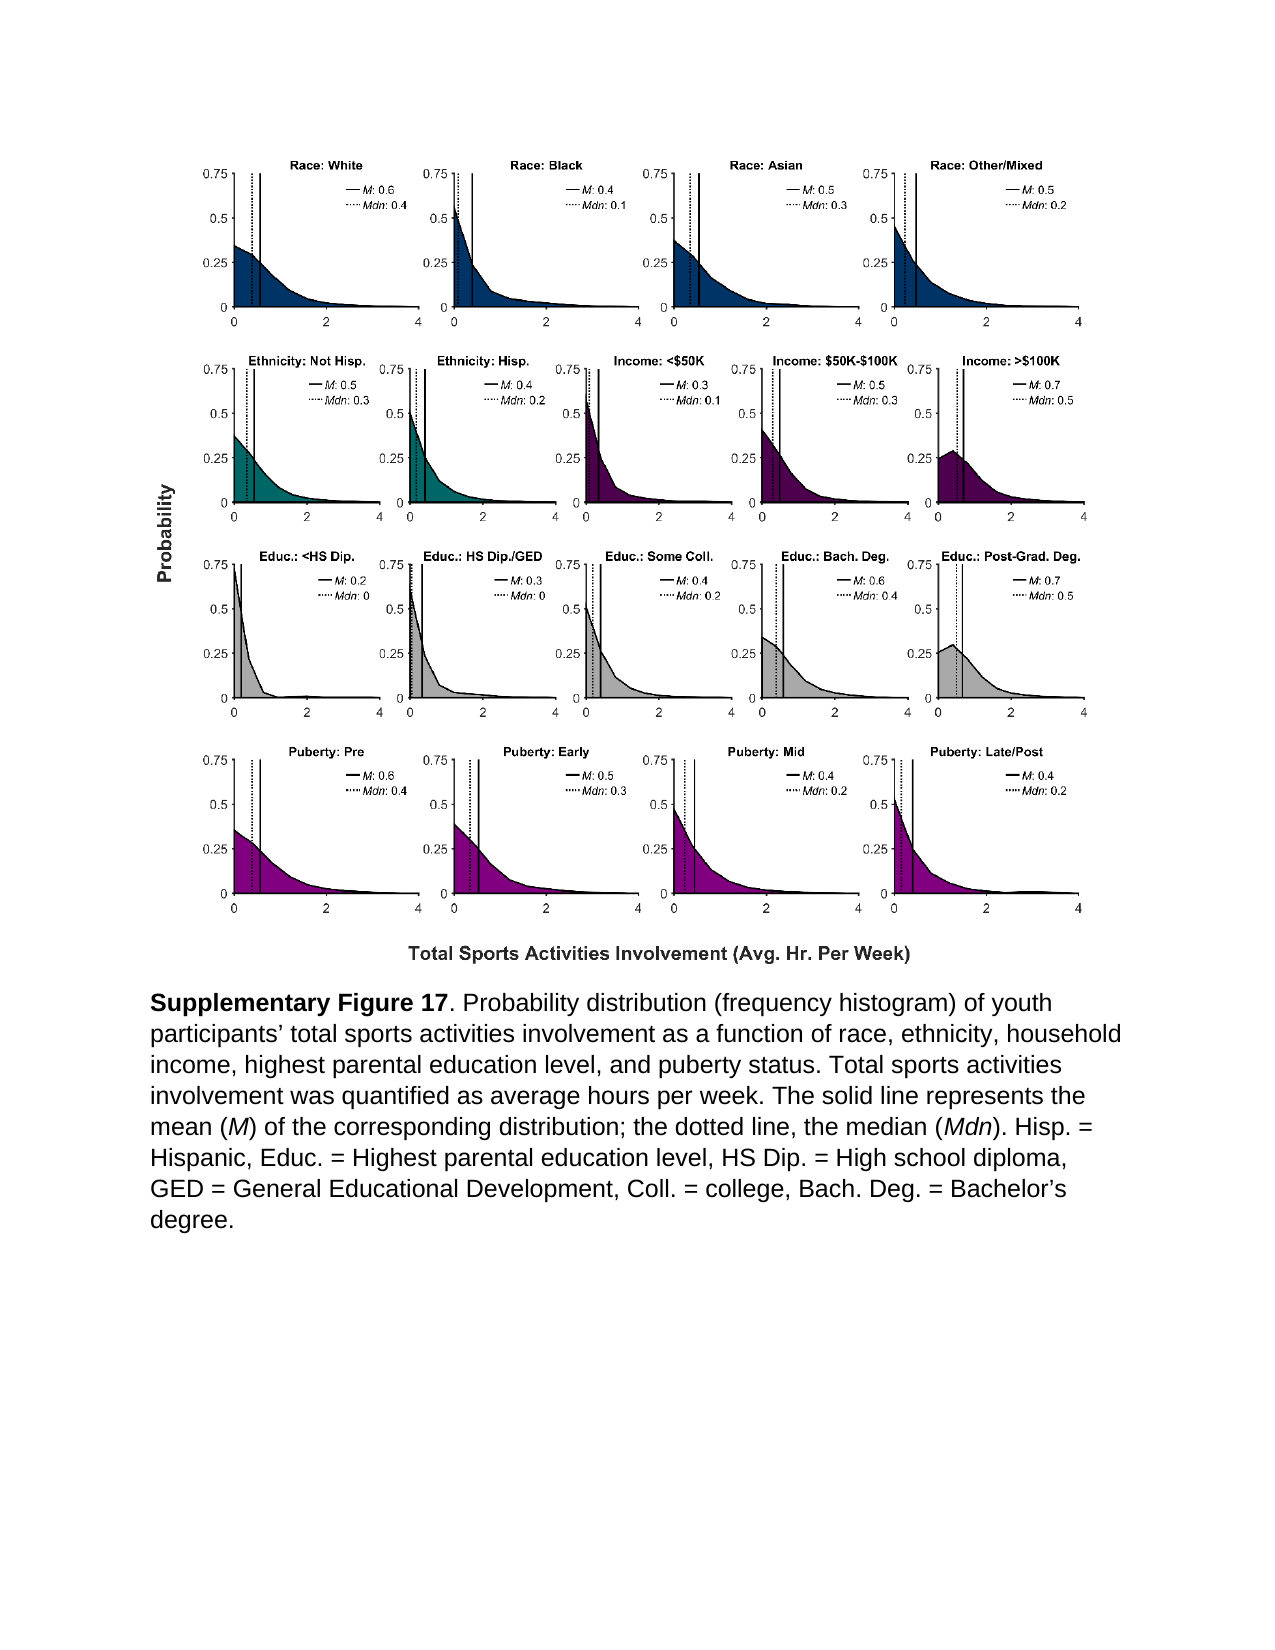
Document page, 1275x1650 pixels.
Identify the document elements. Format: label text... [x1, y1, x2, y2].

text Supplementary Figure 17. Probability distribution (frequency histogram) of youth participants’ total sports activities involvement as a function of race, ethnicity, household income, highest parental education level, and puberty status. Total sports activities involvement was quantified as average hours per week. The solid line represents the mean (M) of the corresponding distribution; the dotted line, the median (Mdn). Hisp. = Hispanic, Educ. = Highest parental education level, HS Dip. = High school diploma, GED = General Educational Development, Coll. = college, Bach. Deg. = Bachelor’s degree. [150, 988, 1125, 1234]
picture [150, 150, 1112, 970]
